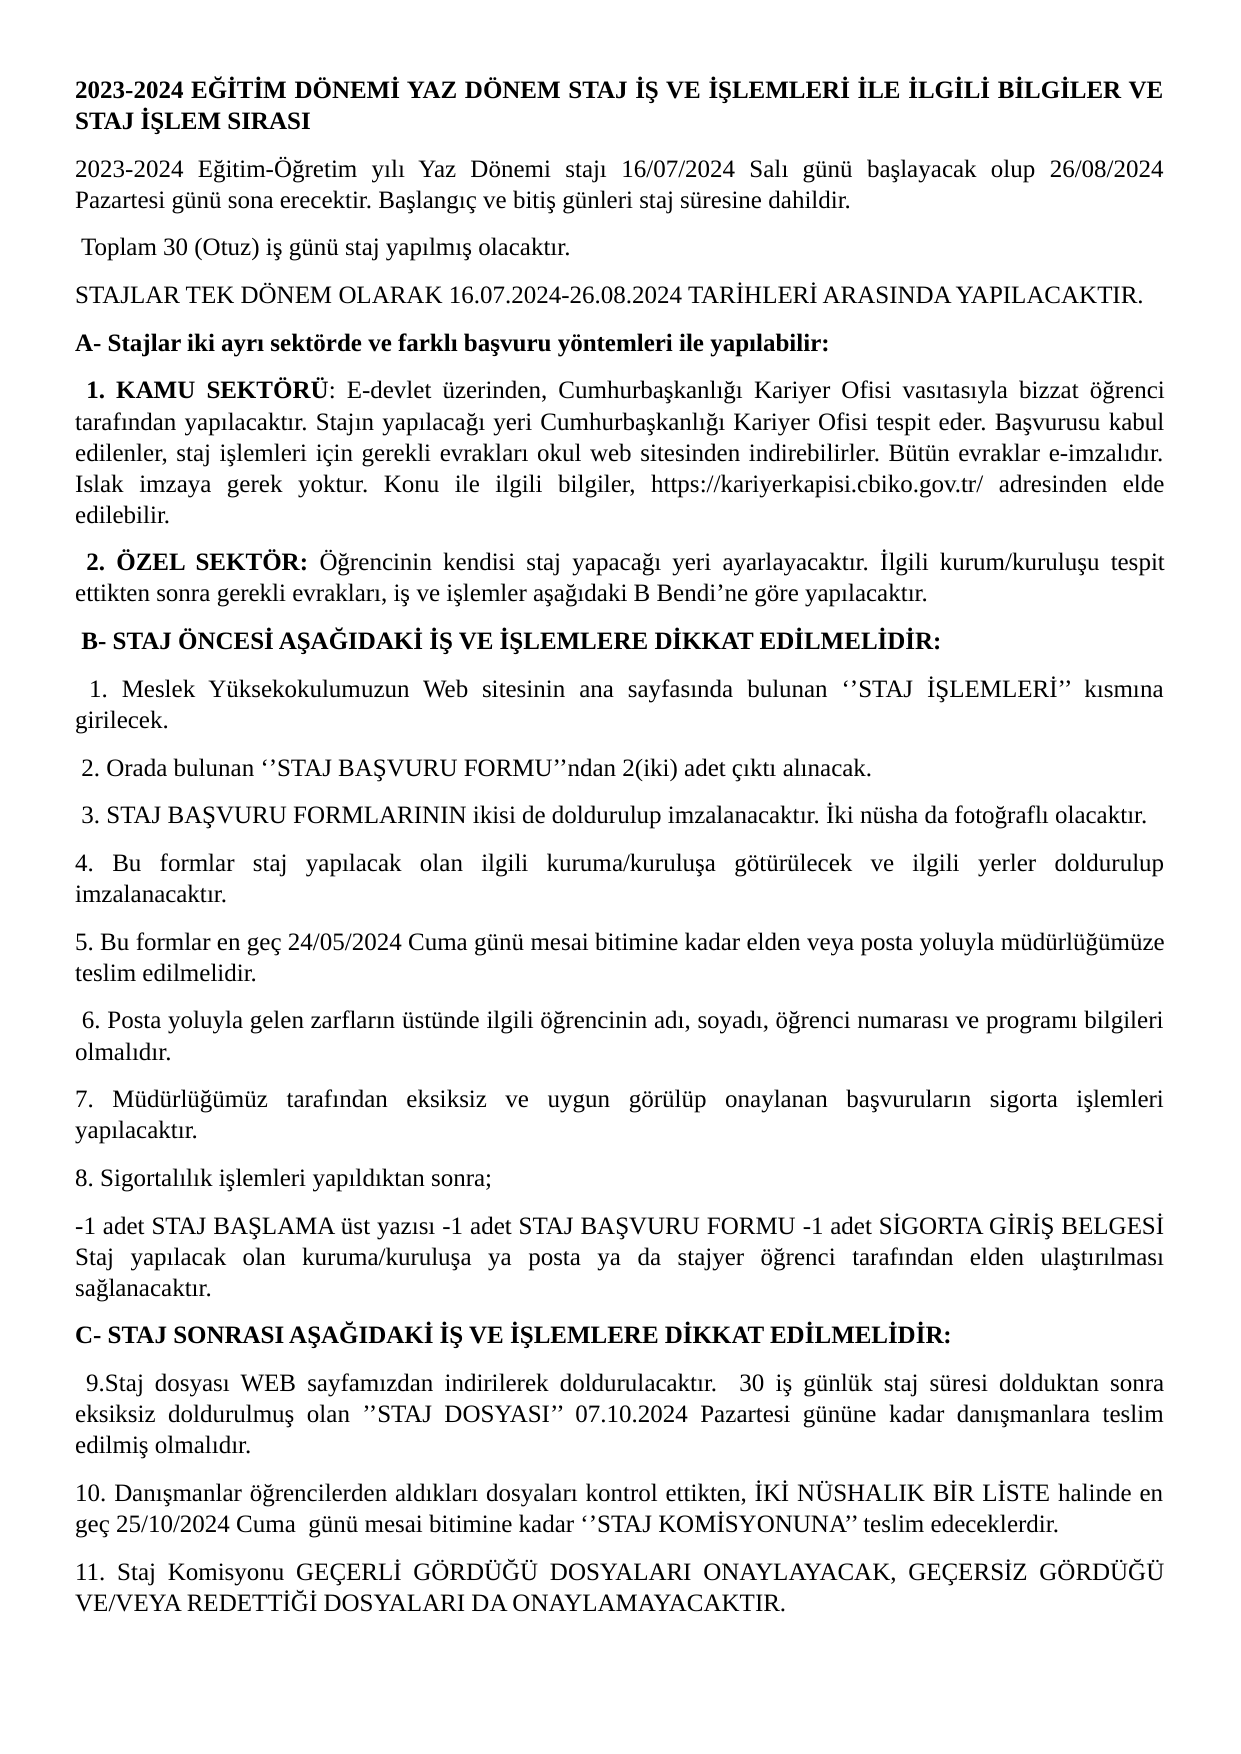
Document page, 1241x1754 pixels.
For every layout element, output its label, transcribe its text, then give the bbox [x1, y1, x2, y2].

text 2. Orada bulunan ‘’STAJ BAŞVURU FORMU’’ndan 2(iki) adet çıktı alınacak. [75, 753, 1165, 781]
text 8. Sigortalılık işlemleri yapıldıktan sonra; [75, 1163, 1165, 1192]
text 7. Müdürlüğümüz tarafından eksiksiz ve uygun görülüp onaylanan başvuruların sigorta işlemleri yapılacaktır. [75, 1084, 1165, 1144]
text 9.Staj dosyası WEB sayfamızdan indirilerek doldurulacaktır. 30 iş günlük staj süresi dolduktan sonra eksiksiz doldurulmuş olan ’’STAJ DOSYASI’’ 07.10.2024 Pazartesi gününe kadar danışmanlara teslim edilmiş olmalıdır. [75, 1368, 1165, 1459]
text 1. KAMU SEKTÖRÜ: E-devlet üzerinden, Cumhurbaşkanlığı Kariyer Ofisi vasıtasıyla bizzat öğrenci tarafından yapılacaktır. Stajın yapılacağı yeri Cumhurbaşkanlığı Kariyer Ofisi tespit eder. Başvurusu kabul edilenler, staj işlemleri için gerekli evrakları okul web sitesinden indirebilirler. Bütün evraklar e-imzalıdır. Islak imzaya gerek yoktur. Konu ile ilgili bilgiler, https://kariyerkapisi.cbiko.gov.tr/ adresinden elde edilebilir. [75, 376, 1165, 528]
text A- Stajlar iki ayrı sektörde ve farklı başvuru yöntemleri ile yapılabilir: [75, 328, 1165, 357]
text 6. Posta yoluyla gelen zarfların üstünde ilgili öğrencinin adı, soyadı, öğrenci numarası ve programı bilgileri olmalıdır. [75, 1006, 1165, 1065]
text 2023-2024 EĞİTİM DÖNEMİ YAZ DÖNEM STAJ İŞ VE İŞLEMLERİ İLE İLGİLİ BİLGİLER VE STAJ İŞLEM SIRASI [75, 75, 1165, 135]
text C- STAJ SONRASI AŞAĞIDAKİ İŞ VE İŞLEMLERE DİKKAT EDİLMELİDİR: [75, 1321, 1165, 1349]
text STAJLAR TEK DÖNEM OLARAK 16.07.2024-26.08.2024 TARİHLERİ ARASINDA YAPILACAKTIR. [75, 280, 1165, 309]
text 2023-2024 Eğitim-Öğretim yılı Yaz Dönemi stajı 16/07/2024 Salı günü başlayacak olup 26/08/2024 Pazartesi günü sona erecektir. Başlangıç ve bitiş günleri staj süresine dahildir. [75, 154, 1165, 213]
text 3. STAJ BAŞVURU FORMLARININ ikisi de doldurulup imzalanacaktır. İki nüsha da fotoğraflı olacaktır. [75, 800, 1165, 829]
text 1. Meslek Yüksekokulumuzun Web sitesinin ana sayfasında bulunan ‘’STAJ İŞLEMLERİ’’ kısmına girilecek. [75, 674, 1165, 734]
text 11. Staj Komisyonu GEÇERLİ GÖRDÜĞÜ DOSYALARI ONAYLAYACAK, GEÇERSİZ GÖRDÜĞÜ VE/VEYA REDETTİĞİ DOSYALARI DA ONAYLAMAYACAKTIR. [75, 1557, 1165, 1617]
text B- STAJ ÖNCESİ AŞAĞIDAKİ İŞ VE İŞLEMLERE DİKKAT EDİLMELİDİR: [75, 626, 1165, 655]
text 5. Bu formlar en geç 24/05/2024 Cuma günü mesai bitimine kadar elden veya posta yoluyla müdürlüğümüze teslim edilmelidir. [75, 927, 1165, 987]
text 10. Danışmanlar öğrencilerden aldıkları dosyaları kontrol ettikten, İKİ NÜSHALIK BİR LİSTE halinde en geç 25/10/2024 Cuma günü mesai bitimine kadar ‘’STAJ KOMİSYONUNA’’ teslim edeceklerdir. [75, 1478, 1165, 1538]
text 4. Bu formlar staj yapılacak olan ilgili kuruma/kuruluşa götürülecek ve ilgili yerler doldurulup imzalanacaktır. [75, 848, 1165, 908]
text Toplam 30 (Otuz) iş günü staj yapılmış olacaktır. [75, 232, 1165, 261]
text -1 adet STAJ BAŞLAMA üst yazısı -1 adet STAJ BAŞVURU FORMU -1 adet SİGORTA GİRİŞ BELGESİ Staj yapılacak olan kuruma/kuruluşa ya posta ya da stajyer öğrenci tarafından elden ulaştırılması sağlanacaktır. [75, 1211, 1165, 1302]
text 2. ÖZEL SEKTÖR: Öğrencinin kendisi staj yapacağı yeri ayarlayacaktır. İlgili kurum/kuruluşu tespit ettikten sonra gerekli evrakları, iş ve işlemler aşağıdaki B Bendi’ne göre yapılacaktır. [75, 547, 1165, 607]
